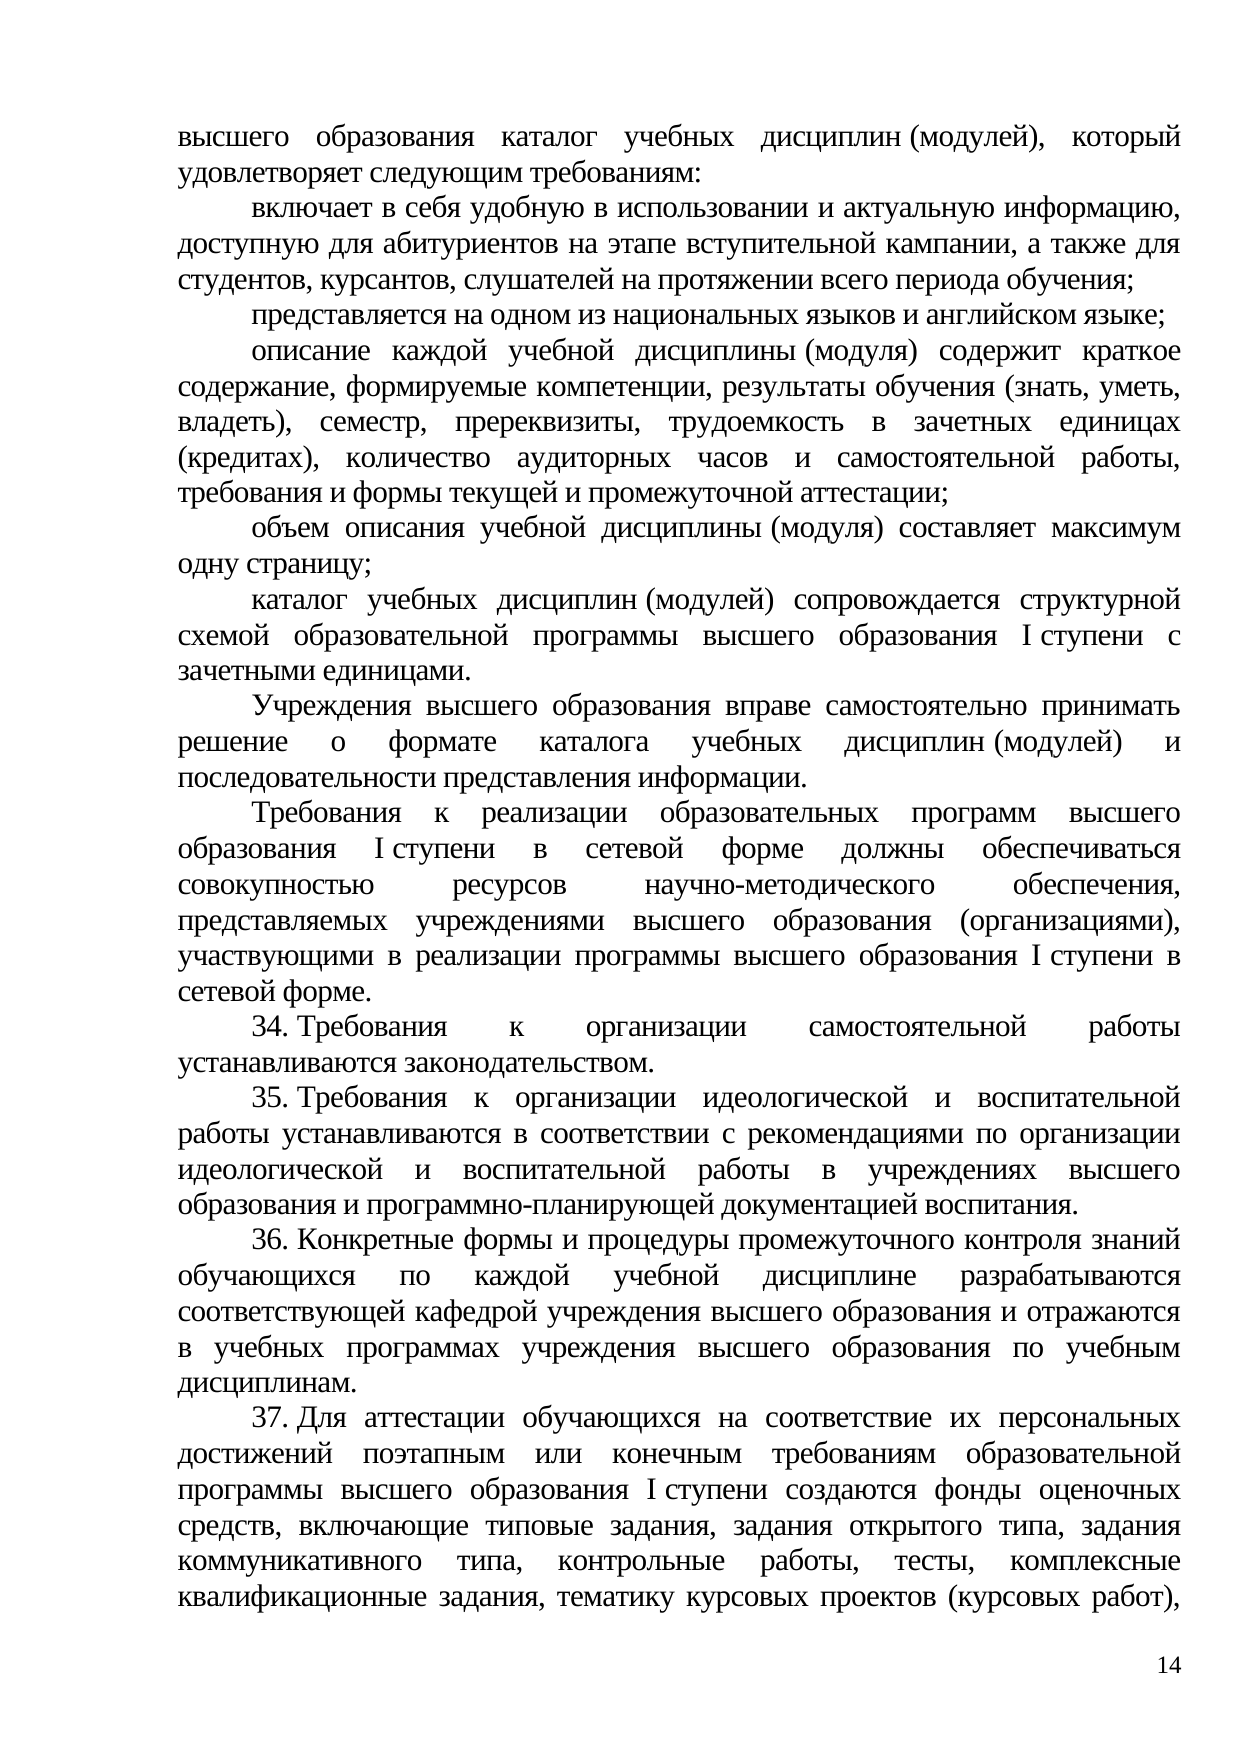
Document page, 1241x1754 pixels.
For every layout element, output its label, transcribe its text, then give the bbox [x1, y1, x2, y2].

text включает в себя удобную в использовании и актуальную информацию, доступную для абитуриентов на этапе вступительной кампании, а также для студентов, курсантов, слушателей на протяжении всего периода обучения; [177, 189, 1181, 296]
text каталог учебных дисциплин (модулей) сопровождается структурной схемой образовательной программы высшего образования I ступени с зачетными единицами. [177, 581, 1181, 687]
text Учреждения высшего образования вправе самостоятельно принимать решение о формате каталога учебных дисциплин (модулей) и последовательности представления информации. [177, 687, 1181, 794]
text 34. Требования к организации самостоятельной работы устанавливаются законодательством. [177, 1008, 1181, 1079]
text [177, 118, 1181, 189]
text объем описания учебной дисциплины (модуля) составляет максимум одну страницу; [177, 509, 1181, 581]
text 35. Требования к организации идеологической и воспитательной работы устанавливаются в соответствии с рекомендациями по организации идеологической и воспитательной работы в учреждениях высшего образования и программно-планирующей документацией воспитания. [177, 1079, 1181, 1221]
text описание каждой учебной дисциплины (модуля) содержит краткое содержание, формируемые компетенции, результаты обучения (знать, уметь, владеть), семестр, пререквизиты, трудоемкость в зачетных единицах (кредитах), количество аудиторных часов и самостоятельной работы, требования и формы текущей и промежуточной аттестации; [177, 332, 1181, 509]
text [177, 1399, 1181, 1613]
text 36. Конкретные формы и процедуры промежуточного контроля знаний обучающихся по каждой учебной дисциплине разрабатываются соответствующей кафедрой учреждения высшего образования и отражаются в учебных программах учреждения высшего образования по учебным дисциплинам. [177, 1221, 1181, 1399]
text Требования к реализации образовательных программ высшего образования I ступени в сетевой форме должны обеспечиваться совокупностью ресурсов научно-методического обеспечения, представляемых учреждениями высшего образования (организациями), участвующими в реализации программы высшего образования I ступени в сетевой форме. [177, 794, 1181, 1008]
text представляется на одном из национальных языков и английском языке; [177, 296, 1181, 332]
